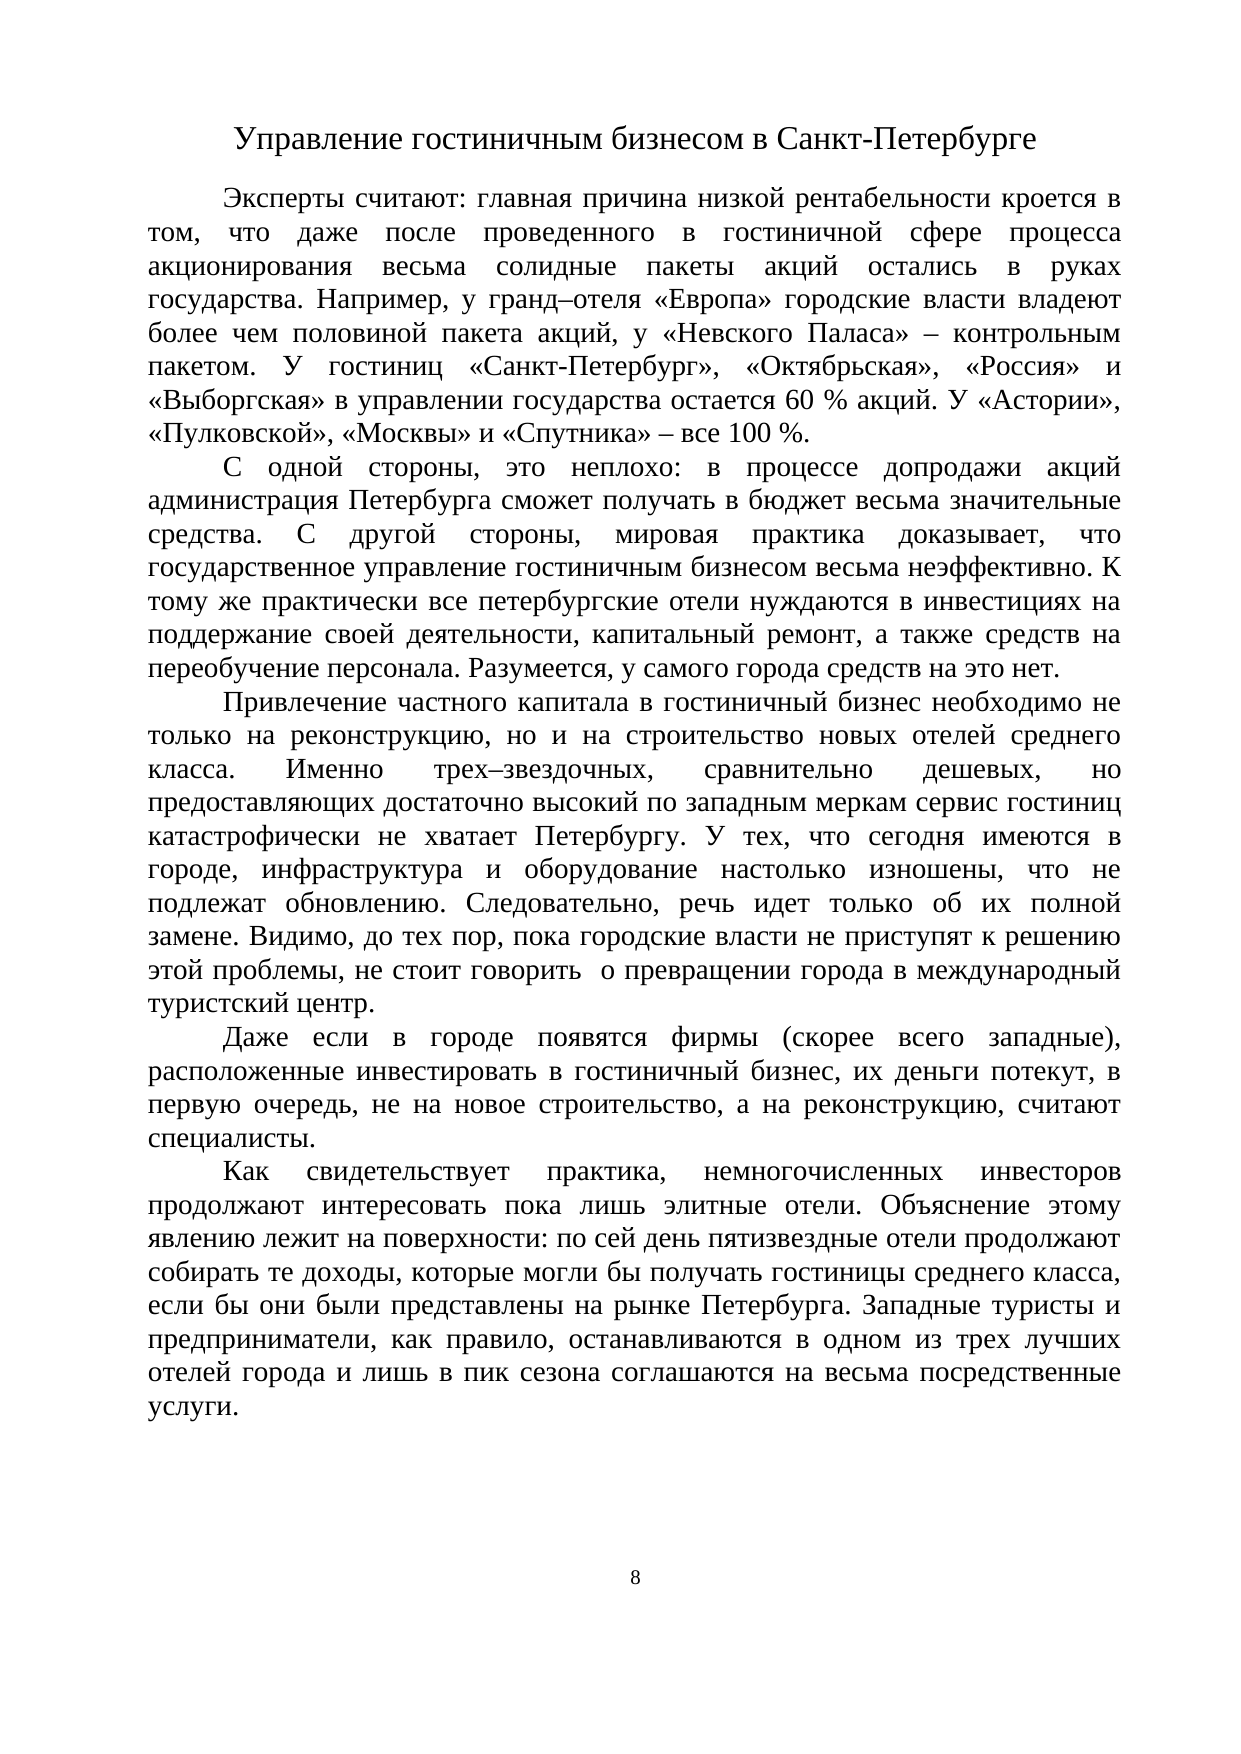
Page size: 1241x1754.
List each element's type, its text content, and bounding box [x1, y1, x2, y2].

text С одной стороны, это неплохо: в процессе допродажи акций администрация Петербурга сможет получать в бюджет весьма значительные средства. С другой стороны, мировая практика доказывает, что государственное управление гостиничным бизнесом весьма неэффективно. К тому же практически все петербургские отели нуждаются в инвестициях на поддержание своей деятельности, капитальный ремонт, а также средств на переобучение персонала. Разумеется, у самого города средств на это нет. [148, 449, 1122, 684]
subtitle Управление гостиничным бизнесом в Санкт-Петербурге [148, 118, 1122, 156]
text Эксперты считают: главная причина низкой рентабельности кроется в том, что даже после проведенного в гостиничной сфере процесса акционирования весьма солидные пакеты акций остались в руках государства. Например, у гранд–отеля «Европа» городские власти владеют более чем половиной пакета акций, у «Невского Паласа» – контрольным пакетом. У гостиниц «Санкт-Петербург», «Октябрьская», «Россия» и «Выборгская» в управлении государства остается 60 % акций. У «Астории», «Пулковской», «Москвы» и «Спутника» – все 100 %. [148, 181, 1122, 449]
text Как свидетельствует практика, немногочисленных инвесторов продолжают интересовать пока лишь элитные отели. Объяснение этому явлению лежит на поверхности: по сей день пятизвездные отели продолжают собирать те доходы, которые могли бы получать гостиницы среднего класса, если бы они были представлены на рынке Петербурга. Западные туристы и предприниматели, как правило, останавливаются в одном из трех лучших отелей города и лишь в пик сезона соглашаются на весьма посредственные услуги. [148, 1153, 1122, 1422]
text Даже если в городе появятся фирмы (скорее всего западные), расположенные инвестировать в гостиничный бизнес, их деньги потекут, в первую очередь, не на новое строительство, а на реконструкцию, считают специалисты. [148, 1019, 1122, 1153]
text Привлечение частного капитала в гостиничный бизнес необходимо не только на реконструкцию, но и на строительство новых отелей среднего класса. Именно трех–звездочных, сравнительно дешевых, но предоставляющих достаточно высокий по западным меркам сервис гостиниц катастрофически не хватает Петербургу. У тех, что сегодня имеются в городе, инфраструктура и оборудование настолько изношены, что не подлежат обновлению. Следовательно, речь идет только об их полной замене. Видимо, до тех пор, пока городские власти не приступят к решению этой проблемы, не стоит говорить о превращении города в международный туристский центр. [148, 684, 1122, 1019]
